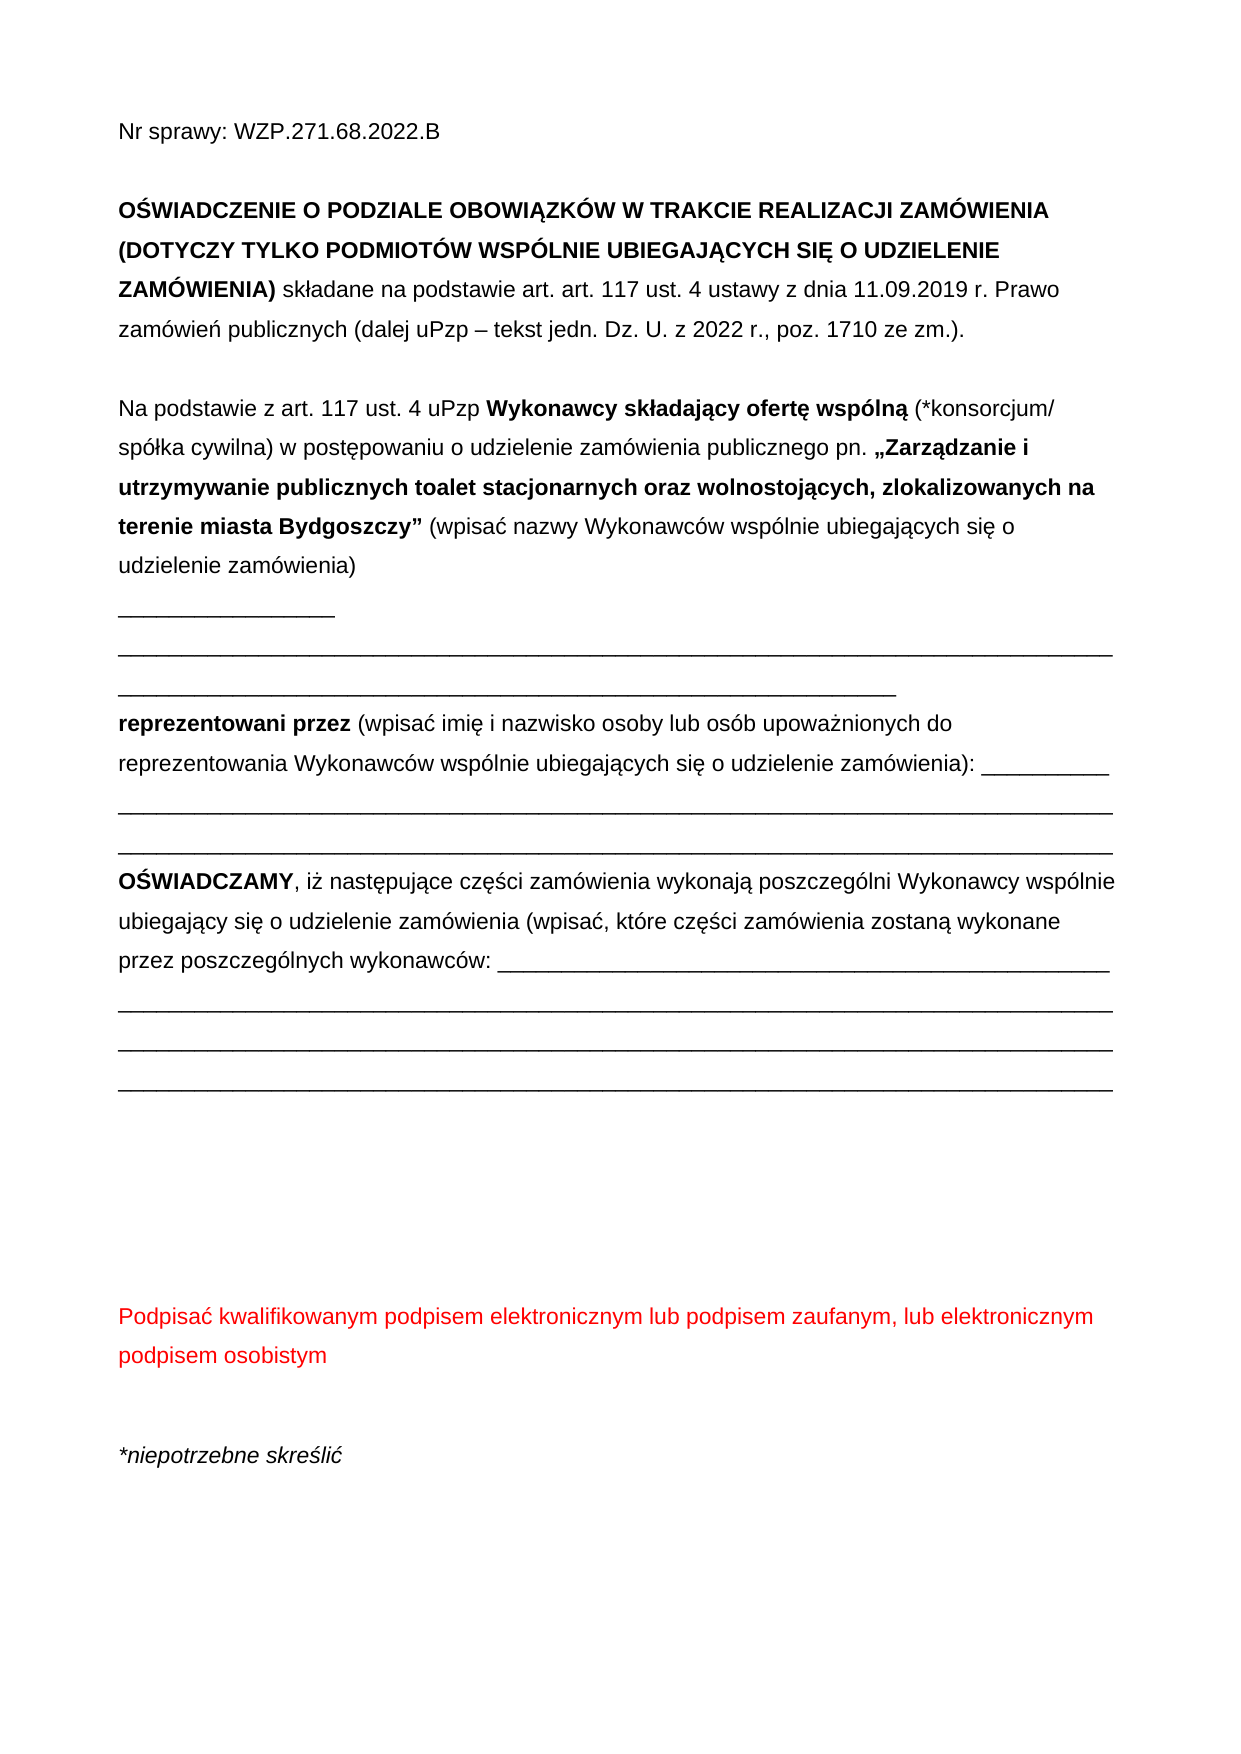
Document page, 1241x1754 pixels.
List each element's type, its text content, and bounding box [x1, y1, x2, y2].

text Podpisać kwalifikowanym podpisem elektronicznym lub podpisem zaufanym, lub elektronicznym podpisem osobistym [118, 1303, 1122, 1368]
text OŚWIADCZENIE O PODZIALE OBOWIĄZKÓW W TRAKCIE REALIZACJI ZAMÓWIENIA (DOTYCZY TYLKO PODMIOTÓW WSPÓLNIE UBIEGAJĄCYCH SIĘ O UDZIELENIE ZAMÓWIENIA) składane na podstawie art. art. 117 ust. 4 ustawy z dnia 11.09.2019 r. Prawo zamówień publicznych (dalej uPzp – tekst jedn. Dz. U. z 2022 r., poz. 1710 ze zm.). [118, 197, 1122, 342]
text OŚWIADCZAMY, iż następujące części zamówienia wykonają poszczególni Wykonawcy wspólnie ubiegający się o udzielenie zamówienia (wpisać, które części zamówienia zostaną wykonane przez poszczególnych wykonawców: ________________________________________________ __________________________________________________________________________________________________________________________________________________________________________________________________________________________________________ [118, 868, 1122, 1092]
text reprezentowani przez (wpisać imię i nazwisko osoby lub osób upoważnionych do reprezentowania Wykonawców wspólnie ubiegających się o udzielenie zamówienia): __________ ____________________________________________________________________________________________________________________________________________________________ [118, 710, 1122, 855]
text Na podstawie z art. 117 ust. 4 uPzp Wykonawcy składający ofertę wspólną (*konsorcjum/ spółka cywilna) w postępowaniu o udzielenie zamówienia publicznego pn. „Zarządzanie i utrzymywanie publicznych toalet stacjonarnych oraz wolnostojących, zlokalizowanych na terenie miasta Bydgoszczy” (wpisać nazwy Wykonawców wspólnie ubiegających się o udzielenie zamówienia) ____________________________________________________________________________________________________________________________________________________________ [118, 394, 1122, 697]
text Nr sprawy: WZP.271.68.2022.B [118, 118, 1122, 144]
text *niepotrzebne skreślić [118, 1442, 1122, 1468]
